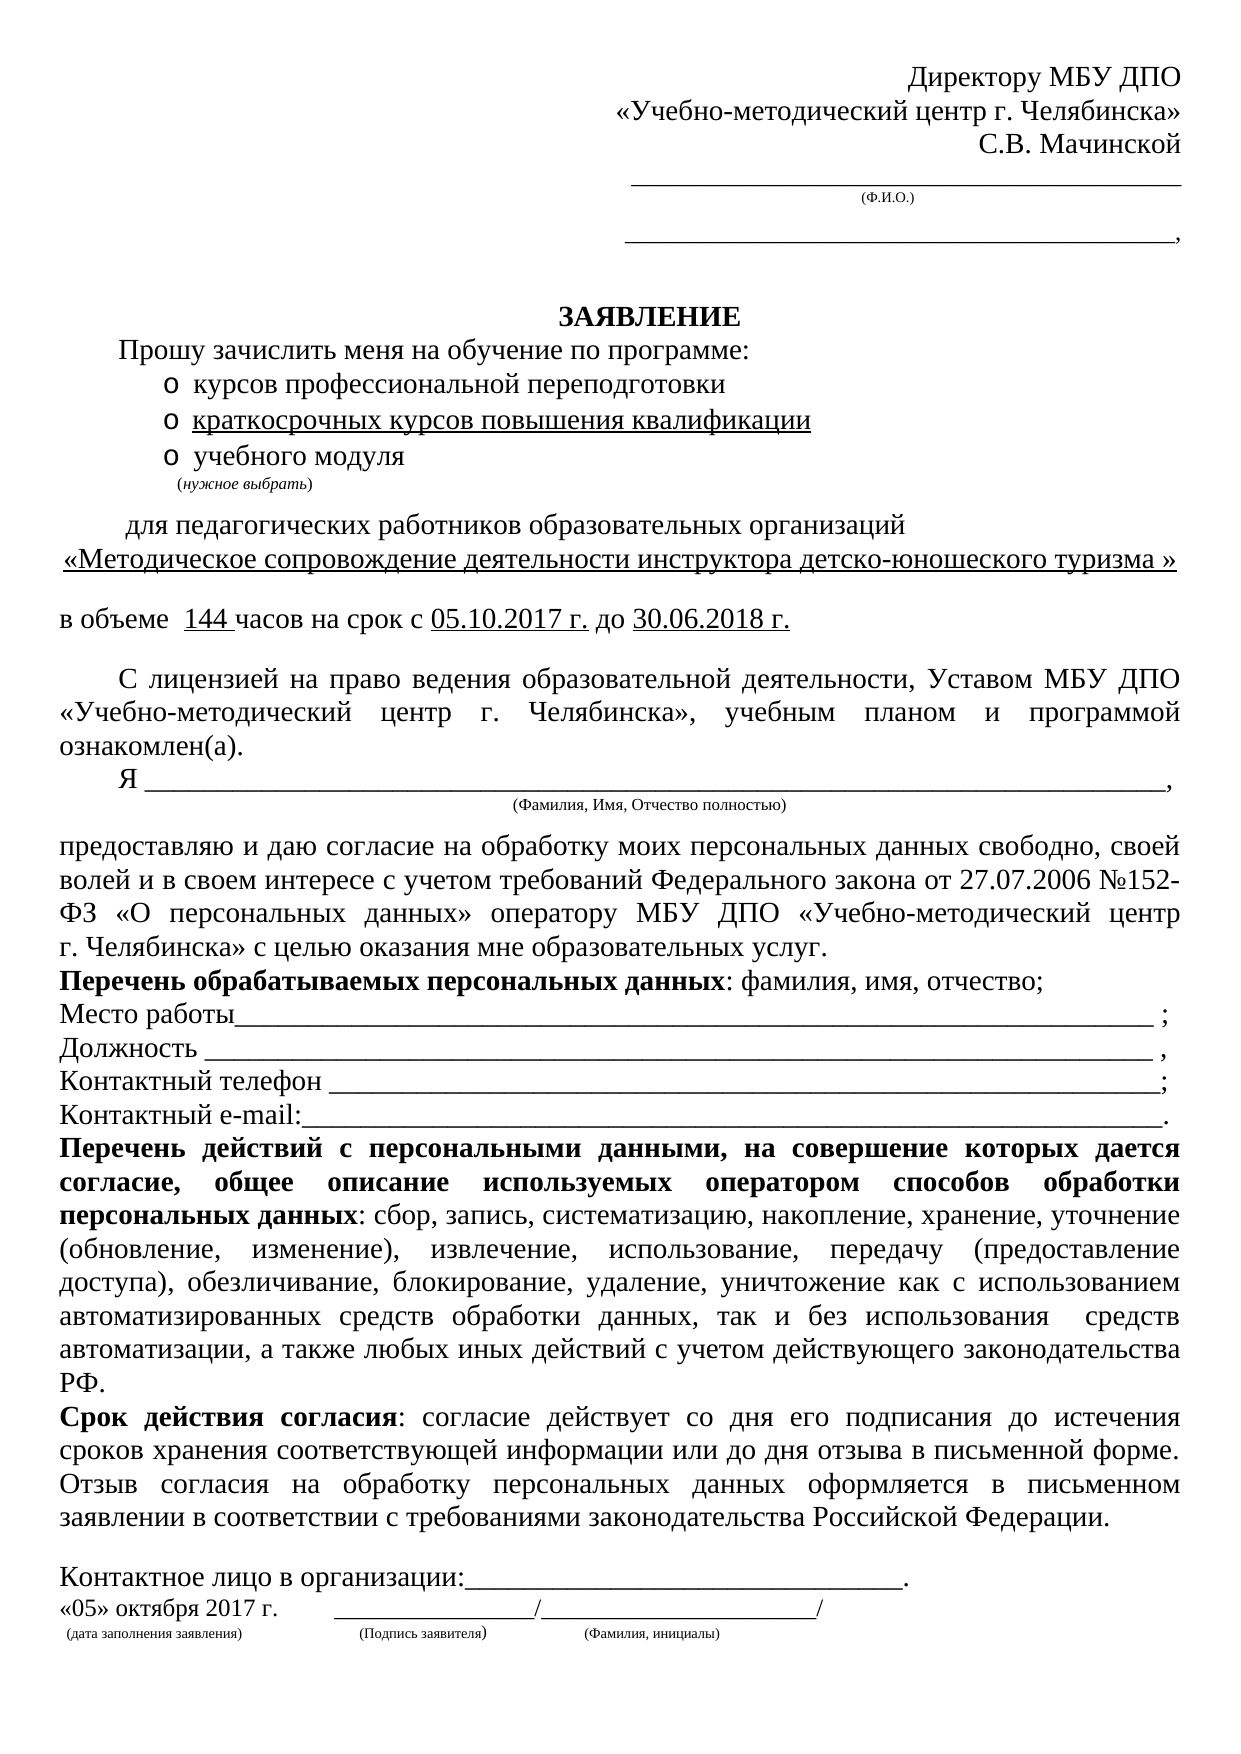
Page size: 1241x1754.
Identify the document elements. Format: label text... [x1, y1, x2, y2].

list курсов профессиональной переподготовки [162, 366, 1181, 402]
text С.В. Мачинской [591, 126, 1181, 160]
text (Ф.И.О.) [517, 188, 1181, 217]
text (Фамилия, Имя, Отчество полностью) [59, 795, 1181, 828]
text «05» октября 2017 г. ________________/______________________/ [59, 1593, 1181, 1621]
text «Учебно-методический центр г. Челябинска» [59, 93, 1181, 126]
text Контактный телефон _________________________________________________________; [59, 1063, 1181, 1097]
text ____________________________________________, [591, 217, 1181, 246]
text Перечень обрабатываемых персональных данных: фамилия, имя, отчество; [59, 963, 1181, 996]
text Контактный e-mail:___________________________________________________________. [59, 1097, 1181, 1130]
text для педагогических работников образовательных организаций [59, 507, 1181, 541]
text предоставляю и даю согласие на обработку моих персональных данных свободно, своей волей и в своем интересе с учетом требований Федерального закона от 27.07.2006 №152-ФЗ «О персональных данных» оператору МБУ ДПО «Учебно-методический центр г. Челябинска» с целью оказания мне образовательных услуг. [59, 828, 1181, 963]
list учебного модуля [162, 438, 1181, 474]
text (дата заполнения заявления) (Подпись заявителя) (Фамилия, инициалы) [59, 1621, 1181, 1655]
text ЗАЯВЛЕНИЕ [59, 299, 1181, 332]
text «Методическое сопровождение деятельности инструктора детско-юношеского туризма » [59, 541, 1181, 574]
text С лицензией на право ведения образовательной деятельности, Уставом МБУ ДПО «Учебно-методический центр г. Челябинска», учебным планом и программой ознакомлен(а). [59, 661, 1181, 761]
text Контактное лицо в организации:______________________________. [59, 1559, 1181, 1593]
text Перечень действий с персональными данными, на совершение которых дается согласие, общее описание используемых оператором способов обработки персональных данных: сбор, запись, систематизацию, накопление, хранение, уточнение (обновление, изменение), извлечение, использование, передачу (предоставление доступа), обезличивание, блокирование, удаление, уничтожение как с использованием автоматизированных средств обработки данных, так и без использования средств автоматизации, а также любых иных действий с учетом действующего законодательства РФ. [59, 1130, 1181, 1399]
text в объеме 144 часов на срок с 05.10.2017 г. до 30.06.2018 г. [59, 601, 1181, 634]
text Я ______________________________________________________________________, [59, 761, 1181, 795]
list краткосрочных курсов повышения квалификации [162, 402, 1181, 438]
text (нужное выбрать) [59, 474, 1181, 507]
text Должность _________________________________________________________________ , [59, 1030, 1181, 1063]
text Прошу зачислить меня на обучение по программе: [59, 332, 1181, 366]
text Срок действия согласия: согласие действует со дня его подписания до истечения сроков хранения соответствующей информации или до дня отзыва в письменной форме. Отзыв согласия на обработку персональных данных оформляется в письменном заявлении в соответствии с требованиями законодательства Российской Федерации. [59, 1399, 1181, 1533]
text ____________________________________________ [517, 160, 1181, 188]
text Место работы_______________________________________________________________ ; [59, 996, 1181, 1030]
text Директору МБУ ДПО [59, 59, 1181, 93]
